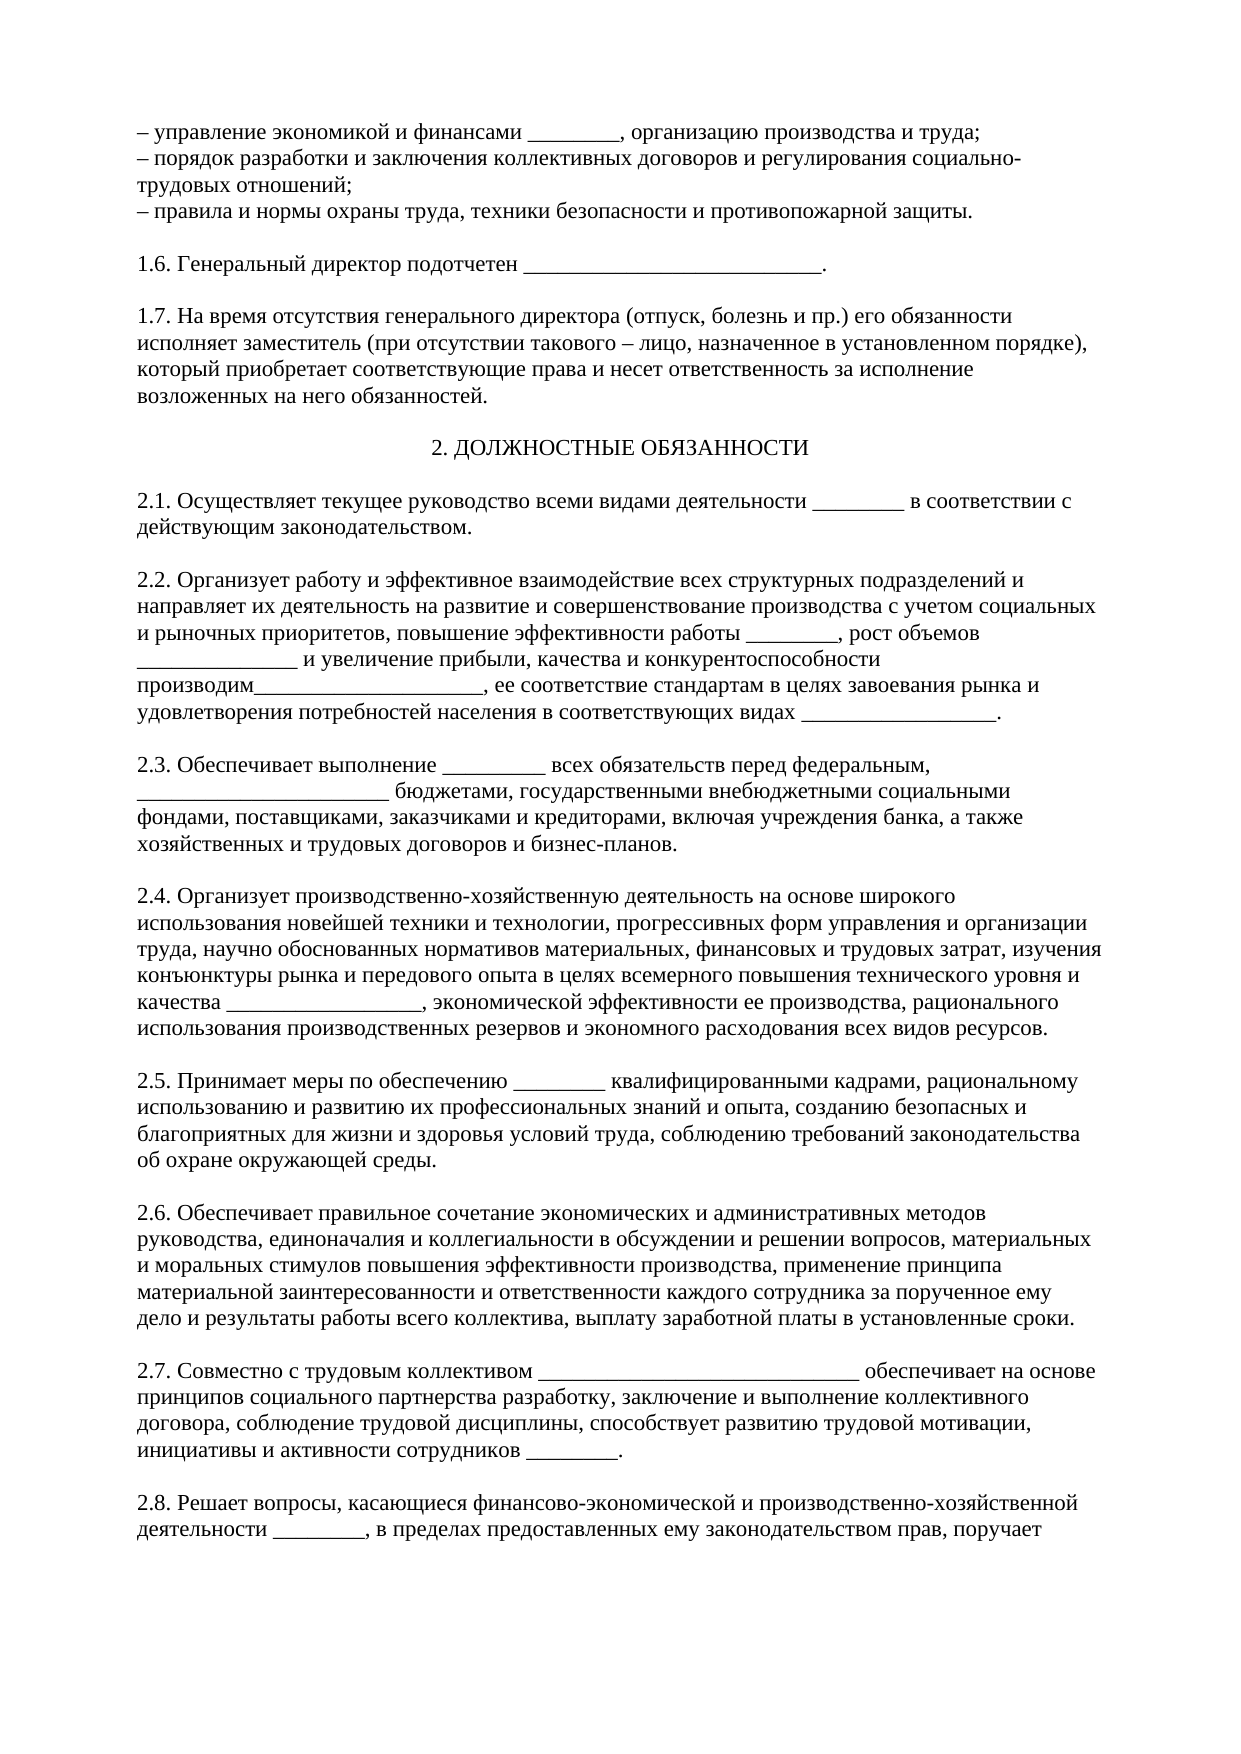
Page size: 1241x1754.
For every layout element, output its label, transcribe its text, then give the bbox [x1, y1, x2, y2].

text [137, 118, 1103, 223]
text 2.3. Обеспечивает выполнение _________ всех обязательств перед федеральным, ______________________ бюджетами, государственными внебюджетными социальными фондами, поставщиками, заказчиками и кредиторами, включая учреждения банка, а также хозяйственных и трудовых договоров и бизнес-планов. [137, 751, 1103, 856]
text 2.6. Обеспечивает правильное сочетание экономических и административных методов руководства, единоначалия и коллегиальности в обсуждении и решении вопросов, материальных и моральных стимулов повышения эффективности производства, применение принципа материальной заинтересованности и ответственности каждого сотрудника за порученное ему дело и результаты работы всего коллектива, выплату заработной платы в установленные сроки. [137, 1199, 1103, 1330]
text 1.6. Генеральный директор подотчетен __________________________. [137, 250, 1103, 276]
text 2.1. Осуществляет текущее руководство всеми видами деятельности ________ в соответствии с действующим законодательством. [137, 487, 1103, 540]
text 1.7. На время отсутствия генерального директора (отпуск, болезнь и пр.) его обязанности исполняет заместитель (при отсутствии такового – лицо, назначенное в установленном порядке), который приобретает соответствующие права и несет ответственность за исполнение возложенных на него обязанностей. [137, 303, 1103, 408]
text 2.7. Совместно с трудовым коллективом ____________________________ обеспечивает на основе принципов социального партнерства разработку, заключение и выполнение коллективного договора, соблюдение трудовой дисциплины, способствует развитию трудовой мотивации, инициативы и активности сотрудников ________. [137, 1357, 1103, 1462]
text 2.4. Организует производственно-хозяйственную деятельность на основе широкого использования новейшей техники и технологии, прогрессивных форм управления и организации труда, научно обоснованных нормативов материальных, финансовых и трудовых затрат, изучения конъюнктуры рынка и передового опыта в целях всемерного повышения технического уровня и качества _________________, экономической эффективности ее производства, рационального использования производственных резервов и экономного расходования всех видов ресурсов. [137, 882, 1103, 1041]
text 2. ДОЛЖНОСТНЫЕ ОБЯЗАННОСТИ [137, 434, 1103, 461]
text 2.2. Организует работу и эффективное взаимодействие всех структурных подразделений и направляет их деятельность на развитие и совершенствование производства с учетом социальных и рыночных приоритетов, повышение эффективности работы ________, рост объемов ______________ и увеличение прибыли, качества и конкурентоспособности производим____________________, ее соответствие стандартам в целях завоевания рынка и удовлетворения потребностей населения в соответствующих видах _________________. [137, 566, 1103, 724]
text 2.5. Принимает меры по обеспечению ________ квалифицированными кадрами, рациональному использованию и развитию их профессиональных знаний и опыта, созданию безопасных и благоприятных для жизни и здоровья условий труда, соблюдению требований законодательства об охране окружающей среды. [137, 1067, 1103, 1172]
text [137, 1488, 1103, 1541]
